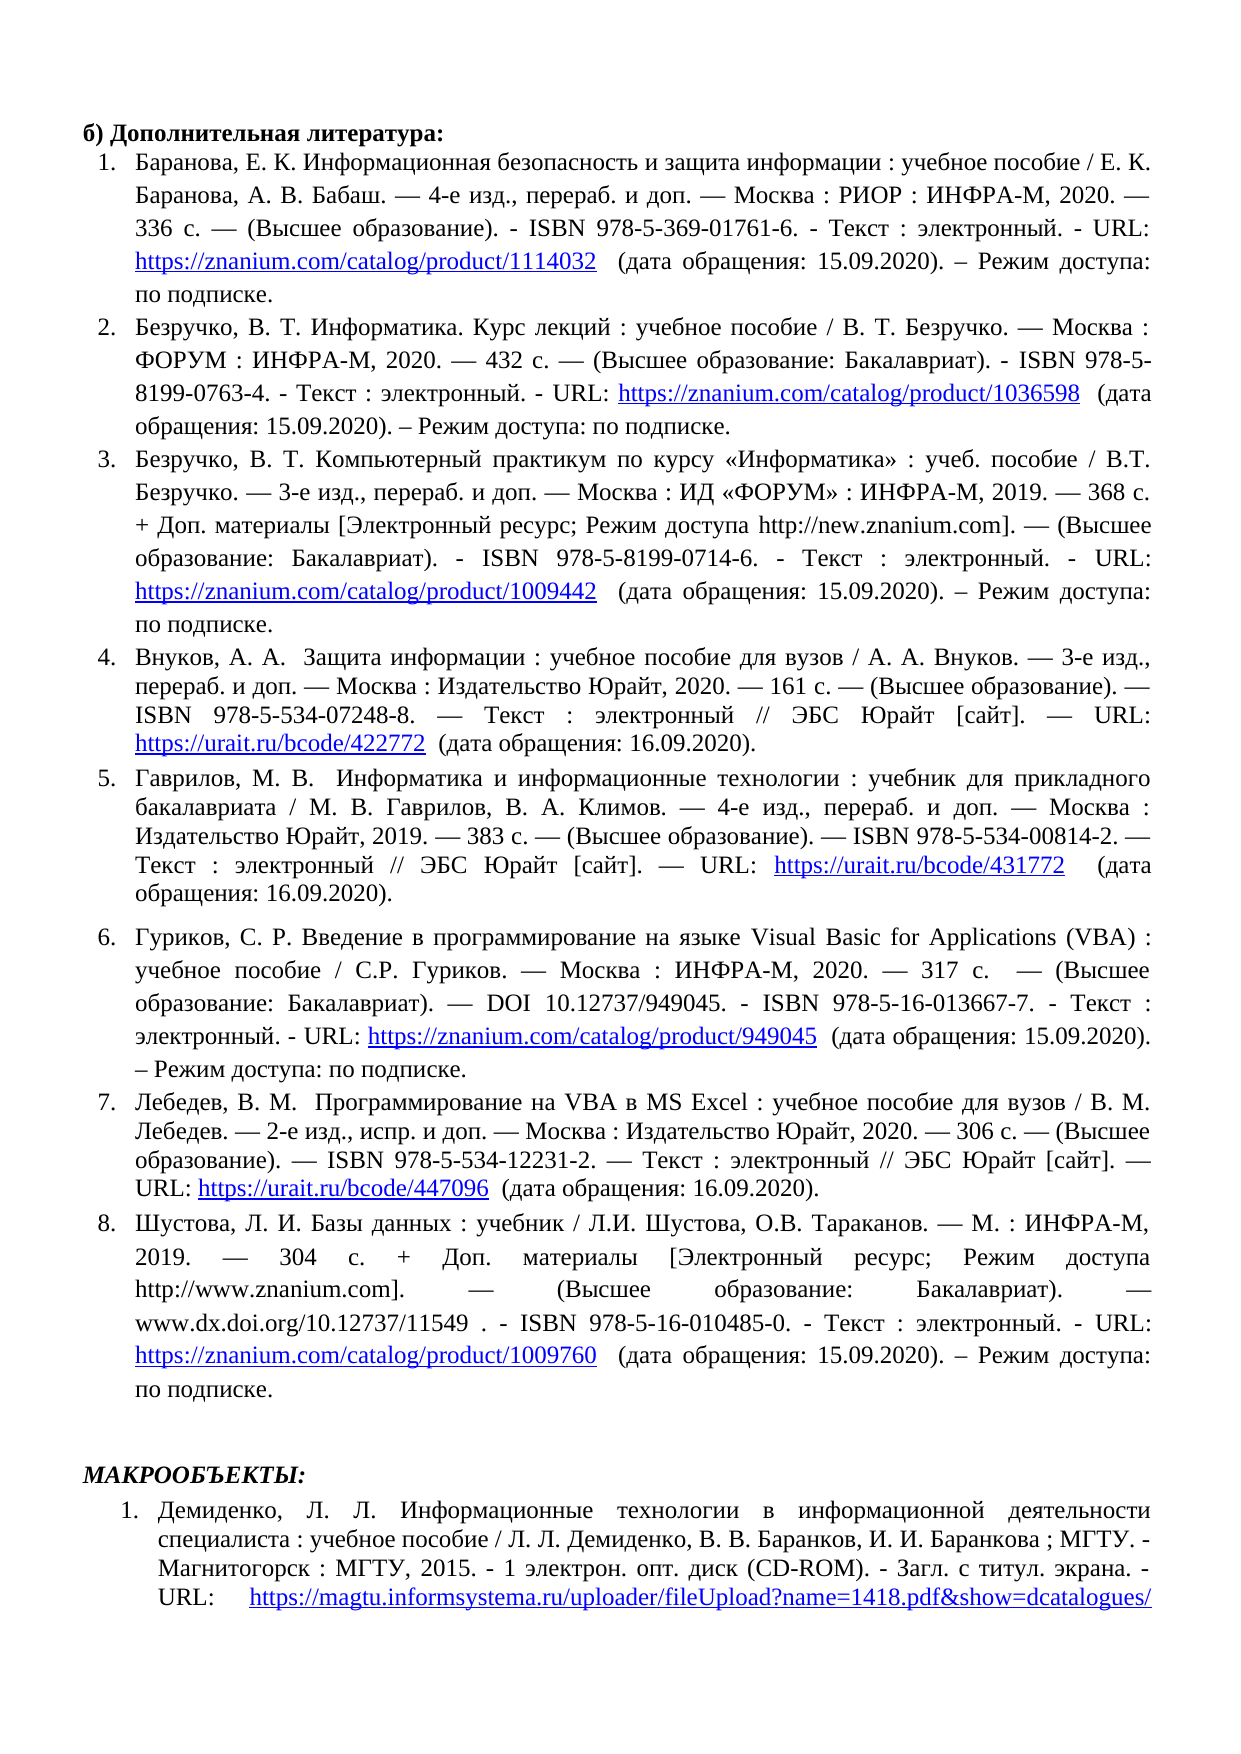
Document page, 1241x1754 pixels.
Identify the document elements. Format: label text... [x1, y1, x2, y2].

list Безручко, В. Т. Информатика. Курс лекций : учебное пособие / В. Т. Безручко. — Москва : ФОРУМ : ИНФРА-М, 2020. — 432 с. — (Высшее образование: Бакалавриат). - ISBN 978-5-8199-0763-4. - Текст : электронный. - URL: https://znanium.com/catalog/product/1036598 (дата обращения: 15.09.2020). – Режим доступа: по подписке. [97, 312, 1152, 440]
list Шустова, Л. И. Базы данных : учебник / Л.И. Шустова, О.В. Тараканов. — М. : ИНФРА-М, 2019. — 304 с. + Доп. материалы [Электронный ресурс; Режим доступа http://www.znanium.com]. — (Высшее образование: Бакалавриат). — www.dx.doi.org/10.12737/11549 . - ISBN 978-5-16-010485-0. - Текст : электронный. - URL: https://znanium.com/catalog/product/1009760 (дата обращения: 15.09.2020). – Режим доступа: по подписке. [97, 1208, 1152, 1402]
text МАКРООБЪЕКТЫ: [83, 1460, 1152, 1489]
list Лебедев, В. М. Программирование на VBA в MS Excel : учебное пособие для вузов / В. М. Лебедев. — 2-е изд., испр. и доп. — Москва : Издательство Юрайт, 2020. — 306 с. — (Высшее образование). — ISBN 978-5-534-12231-2. — Текст : электронный // ЭБС Юрайт [сайт]. — URL: https://urait.ru/bcode/447096 (дата обращения: 16.09.2020). [97, 1087, 1152, 1202]
list Гаврилов, М. В. Информатика и информационные технологии : учебник для прикладного бакалавриата / М. В. Гаврилов, В. А. Климов. — 4-е изд., перераб. и доп. — Москва : Издательство Юрайт, 2019. — 383 с. — (Высшее образование). — ISBN 978-5-534-00814-2. — Текст : электронный // ЭБС Юрайт [сайт]. — URL: https://urait.ru/bcode/431772 (дата обращения: 16.09.2020). [97, 763, 1152, 907]
text б) Дополнительная литература: [83, 118, 1152, 147]
list Безручко, В. Т. Компьютерный практикум по курсу «Информатика» : учеб. пособие / В.Т. Безручко. — 3-е изд., перераб. и доп. — Москва : ИД «ФОРУМ» : ИНФРА-М, 2019. — 368 с. + Доп. материалы [Электронный ресурс; Режим доступа http://new.znanium.com]. — (Высшее образование: Бакалавриат). - ISBN 978-5-8199-0714-6. - Текст : электронный. - URL: https://znanium.com/catalog/product/1009442 (дата обращения: 15.09.2020). – Режим доступа: по подписке. [97, 444, 1152, 638]
list Гуриков, С. Р. Введение в программирование на языке Visual Basic for Applications (VBA) : учебное пособие / С.Р. Гуриков. — Москва : ИНФРА-М, 2020. — 317 с. — (Высшее образование: Бакалавриат). — DOI 10.12737/949045. - ISBN 978-5-16-013667-7. - Текст : электронный. - URL: https://znanium.com/catalog/product/949045 (дата обращения: 15.09.2020). – Режим доступа: по подписке. [97, 922, 1152, 1083]
list Баранова, Е. К. Информационная безопасность и защита информации : учебное пособие / Е. К. Баранова, А. В. Бабаш. — 4-е изд., перераб. и доп. — Москва : РИОР : ИНФРА-М, 2020. — 336 с. — (Высшее образование). - ISBN 978-5-369-01761-6. - Текст : электронный. - URL: https://znanium.com/catalog/product/1114032 (дата обращения: 15.09.2020). – Режим доступа: по подписке. [97, 147, 1152, 308]
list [120, 1495, 1152, 1610]
list Внуков, А. А. Защита информации : учебное пособие для вузов / А. А. Внуков. — 3-е изд., перераб. и доп. — Москва : Издательство Юрайт, 2020. — 161 с. — (Высшее образование). — ISBN 978-5-534-07248-8. — Текст : электронный // ЭБС Юрайт [сайт]. — URL: https://urait.ru/bcode/422772 (дата обращения: 16.09.2020). [97, 642, 1152, 757]
